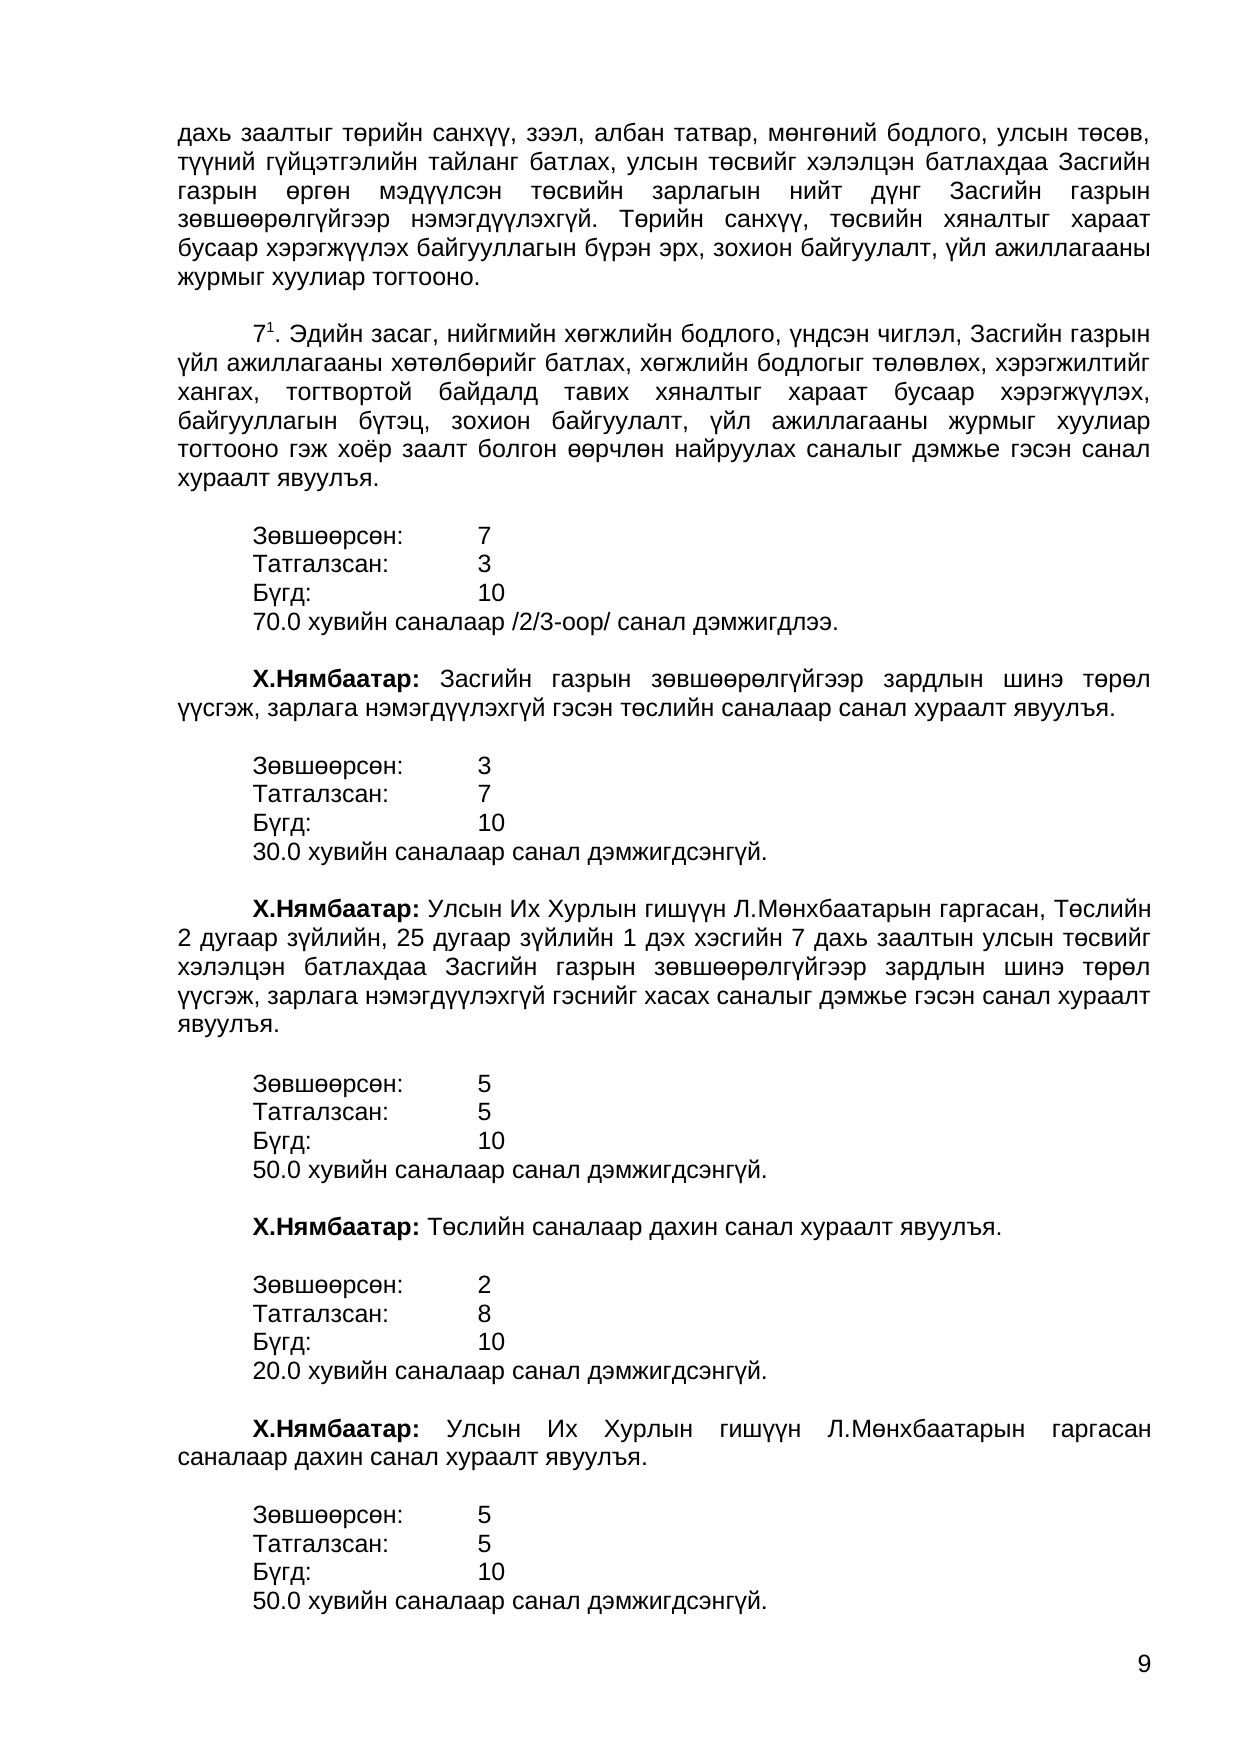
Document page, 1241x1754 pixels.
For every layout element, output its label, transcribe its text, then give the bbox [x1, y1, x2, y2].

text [177, 118, 1152, 291]
text Татгалзсан: 3 [177, 549, 1152, 578]
text Х.Нямбаатар: Улсын Их Хурлын гишүүн Л.Мөнхбаатарын гаргасан саналаар дахин санал хураалт явуулъя. [177, 1414, 1152, 1471]
text Татгалзсан: 5 [177, 1097, 1152, 1126]
text 70.0 хувийн саналаар /2/3-оор/ санал дэмжигдлээ. [177, 607, 1152, 636]
text 30.0 хувийн саналаар санал дэмжигдсэнгүй. [177, 837, 1152, 866]
text Татгалзсан: 8 [177, 1299, 1152, 1327]
text Бүгд: 10 [177, 1557, 1152, 1586]
text Зөвшөөрсөн: 3 [177, 751, 1152, 779]
text Х.Нямбаатар: Төслийн саналаар дахин санал хураалт явуулъя. [177, 1212, 1152, 1241]
text Х.Нямбаатар: Засгийн газрын зөвшөөрөлгүйгээр зардлын шинэ төрөл үүсгэж, зарлага нэмэгдүүлэхгүй гэсэн төслийн саналаар санал хураалт явуулъя. [177, 664, 1152, 722]
text 50.0 хувийн саналаар санал дэмжигдсэнгүй. [177, 1586, 1152, 1615]
text Бүгд: 10 [177, 578, 1152, 607]
text 71. Эдийн засаг, нийгмийн хөгжлийн бодлого, үндсэн чиглэл, Засгийн газрын үйл ажиллагааны хөтөлбөрийг батлах, хөгжлийн бодлогыг төлөвлөх, хэрэгжилтийг хангах, тогтвортой байдалд тавих хяналтыг хараат бусаар хэрэгжүүлэх, байгууллагын бүтэц, зохион байгуулалт, үйл ажиллагааны журмыг хуулиар тогтооно гэж хоёр заалт болгон өөрчлөн найруулах саналыг дэмжье гэсэн санал хураалт явуулъя. [177, 319, 1152, 492]
text Зөвшөөрсөн: 5 [177, 1069, 1152, 1097]
text 20.0 хувийн саналаар санал дэмжигдсэнгүй. [177, 1356, 1152, 1385]
text Татгалзсан: 7 [177, 779, 1152, 808]
text Х.Нямбаатар: Улсын Их Хурлын гишүүн Л.Мөнхбаатарын гаргасан, Төслийн 2 дугаар зүйлийн, 25 дугаар зүйлийн 1 дэх хэсгийн 7 дахь заалтын улсын төсвийг хэлэлцэн батлахдаа Засгийн газрын зөвшөөрөлгүйгээр зардлын шинэ төрөл үүсгэж, зарлага нэмэгдүүлэхгүй гэснийг хасах саналыг дэмжье гэсэн санал хураалт явуулъя. [177, 894, 1152, 1038]
text Бүгд: 10 [177, 1327, 1152, 1356]
text Зөвшөөрсөн: 2 [177, 1270, 1152, 1299]
text Бүгд: 10 [177, 808, 1152, 837]
text Зөвшөөрсөн: 7 [177, 521, 1152, 549]
text Бүгд: 10 [177, 1126, 1152, 1155]
text Зөвшөөрсөн: 5 [177, 1500, 1152, 1529]
text 50.0 хувийн саналаар санал дэмжигдсэнгүй. [177, 1155, 1152, 1184]
text Татгалзсан: 5 [177, 1529, 1152, 1557]
